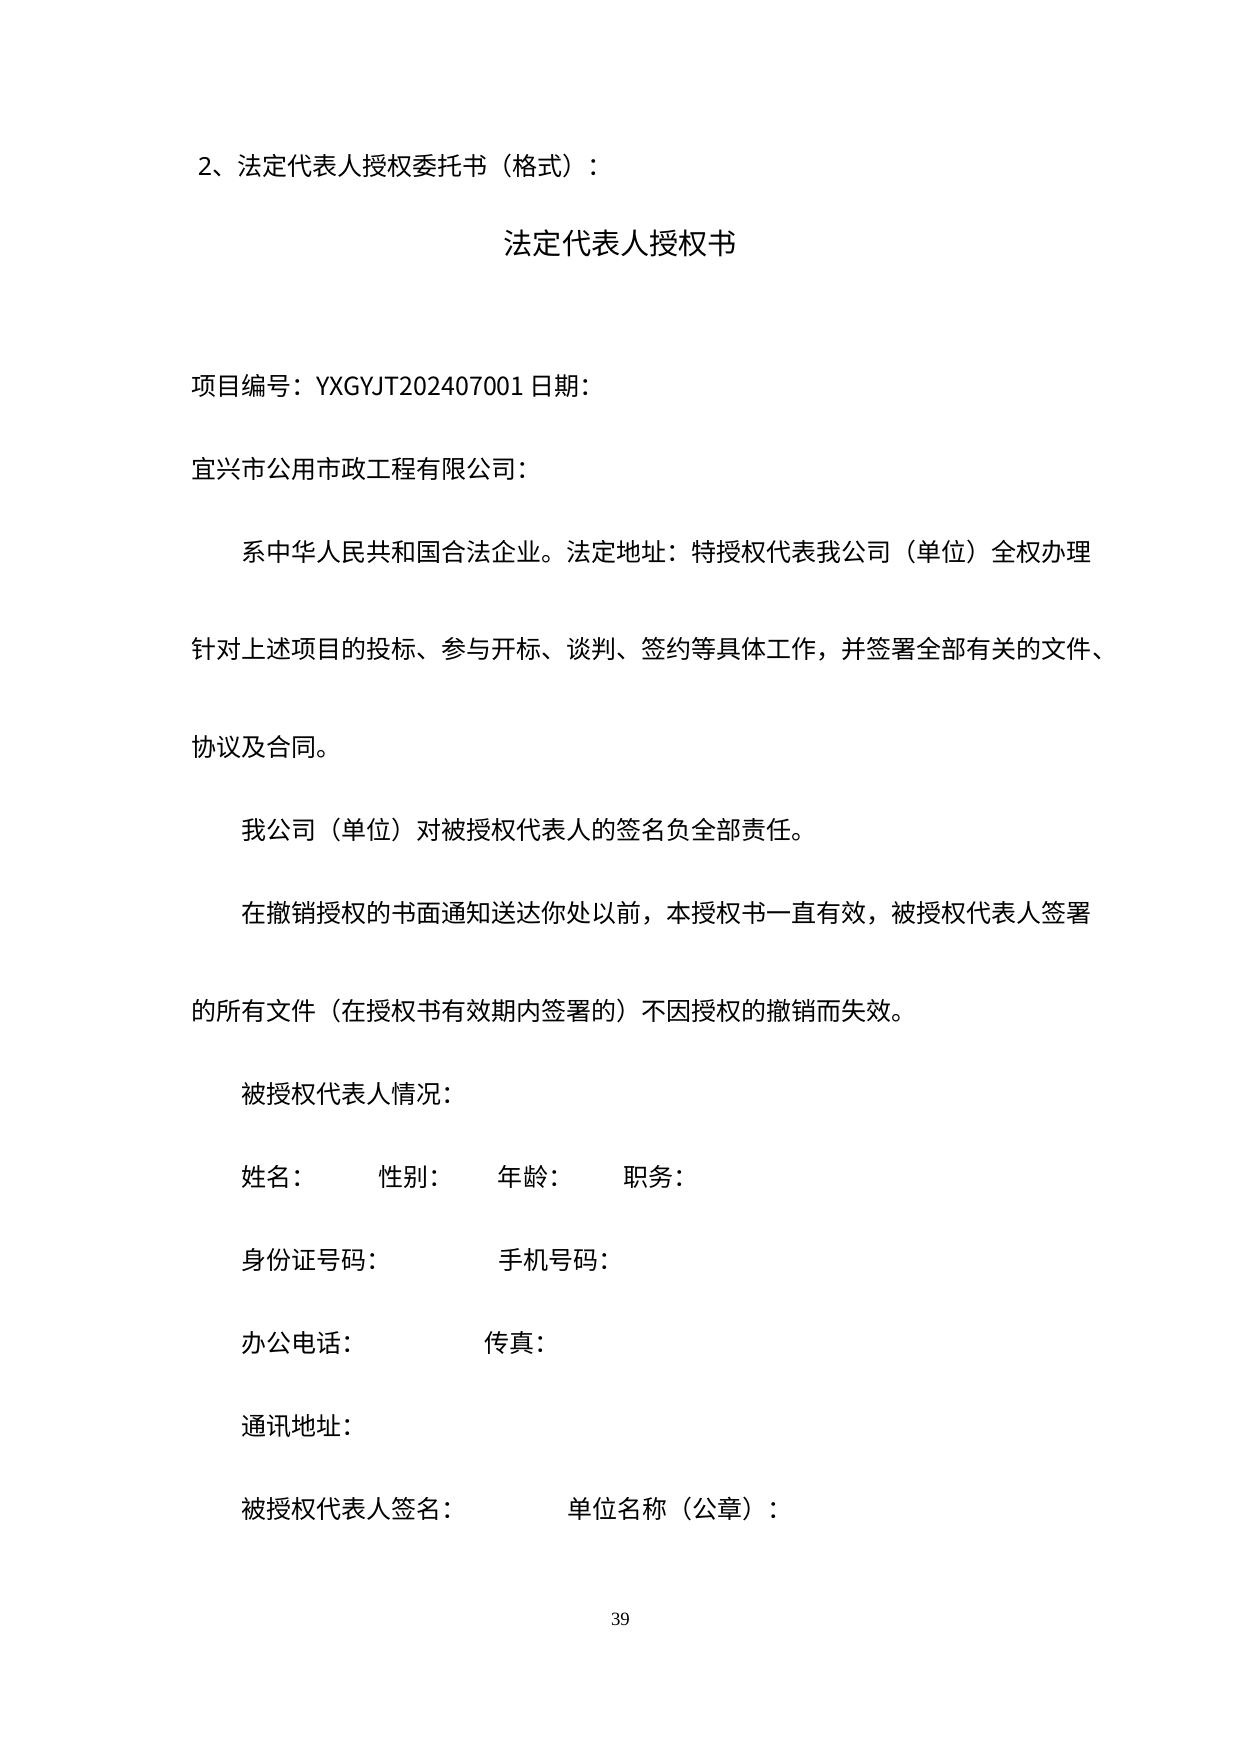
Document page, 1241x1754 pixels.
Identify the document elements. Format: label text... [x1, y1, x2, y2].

text 通讯地址： [191, 1392, 1092, 1457]
text 姓名： 性别： 年龄： 职务： [191, 1143, 1092, 1208]
text 身份证号码： 手机号码： [191, 1226, 1092, 1291]
text 被授权代表人情况： [191, 1060, 1092, 1125]
text 系中华人民共和国合法企业。法定地址：特授权代表我公司（单位）全权办理针对上述项目的投标、参与开标、谈判、签约等具体工作，并签署全部有关的文件、协议及合同。 [191, 518, 1092, 778]
text 办公电话： 传真： [191, 1309, 1092, 1374]
text 项目编号：YXGYJT202407001日期： [191, 352, 1092, 417]
text 宜兴市公用市政工程有限公司： [191, 435, 1092, 500]
text 在撤销授权的书面通知送达你处以前，本授权书一直有效，被授权代表人签署的所有文件（在授权书有效期内签署的）不因授权的撤销而失效。 [191, 879, 1092, 1042]
text 我公司（单位）对被授权代表人的签名负全部责任。 [191, 796, 1092, 861]
text 被授权代表人签名： 单位名称（公章）： [191, 1475, 1092, 1540]
text 2、法定代表人授权委托书（格式）： [148, 132, 1092, 197]
text 法定代表人授权书 [148, 209, 1092, 274]
